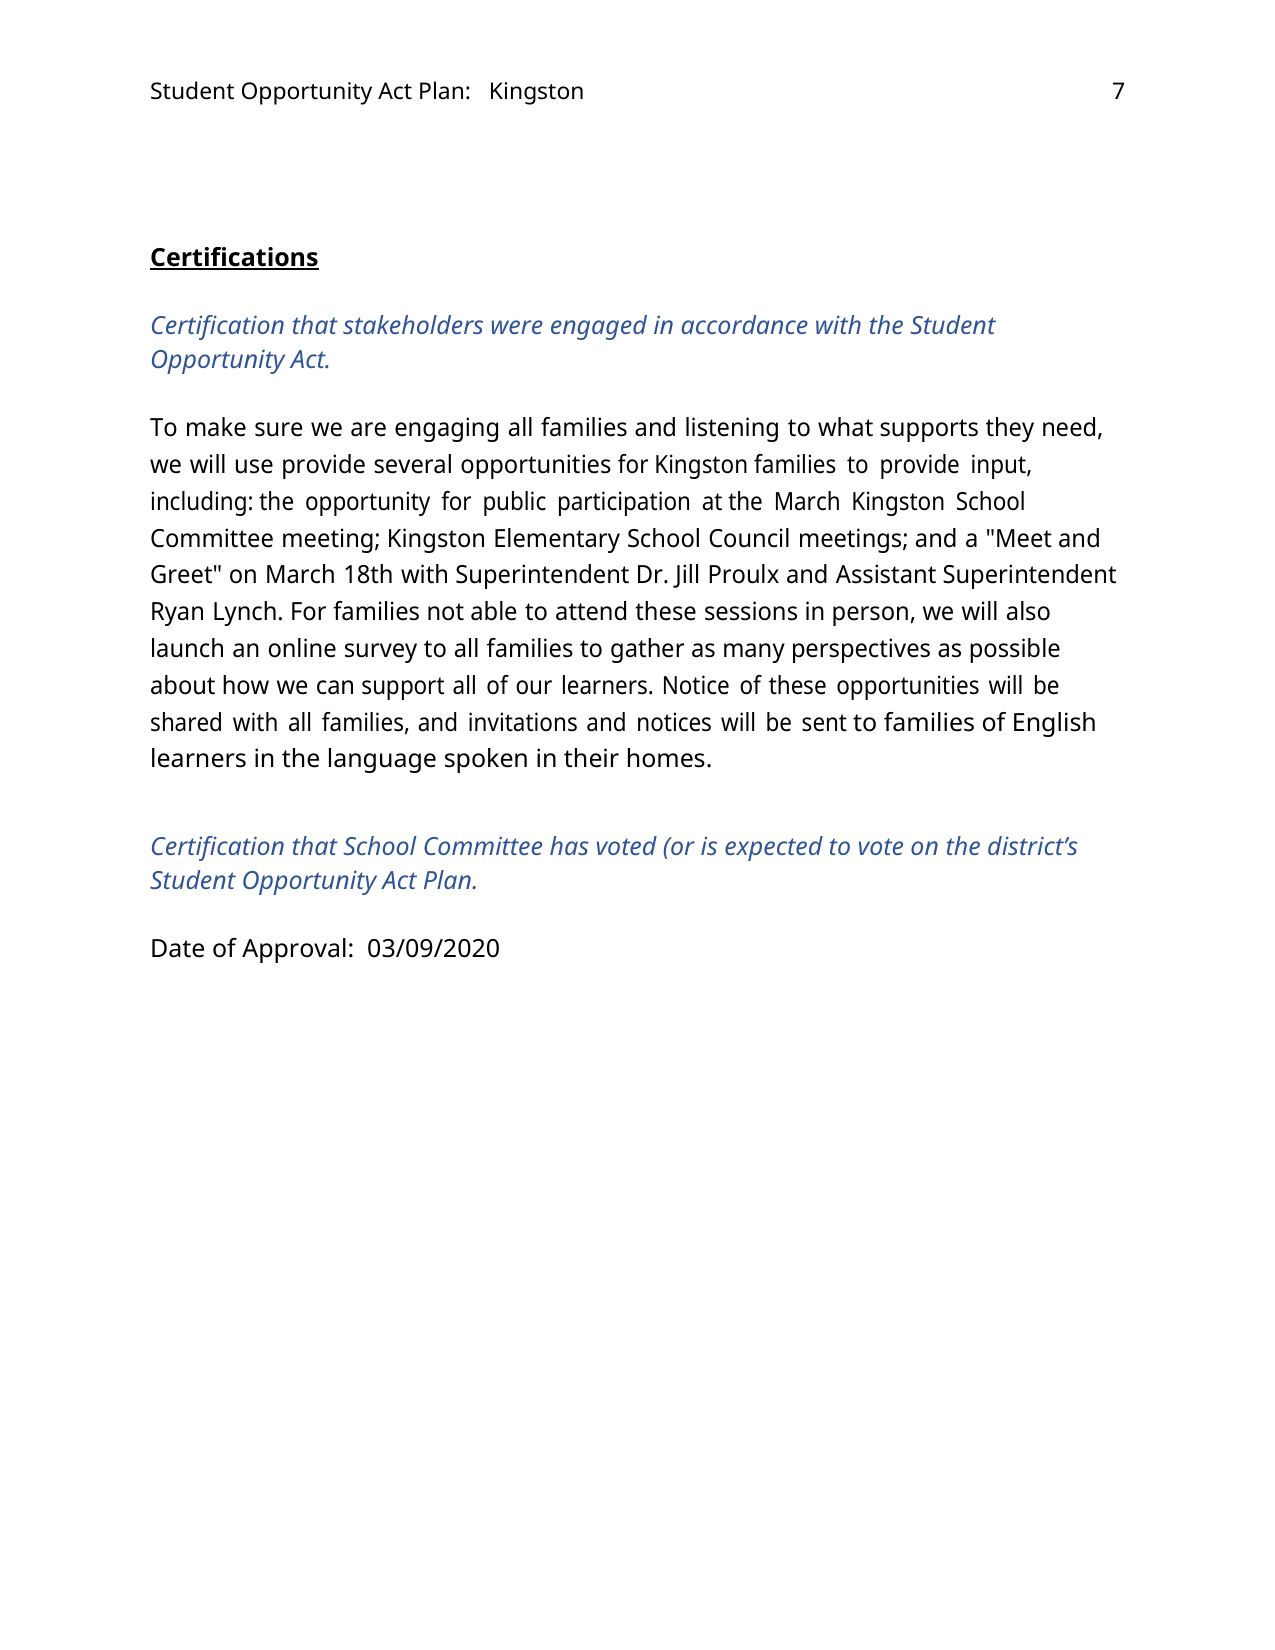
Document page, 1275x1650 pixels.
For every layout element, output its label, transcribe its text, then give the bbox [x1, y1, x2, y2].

text Certifications [150, 240, 1125, 274]
text Date of Approval: 03/09/2020 [150, 931, 1125, 965]
text Certification that stakeholders were engaged in accordance with the Student Opportunity Act. [150, 308, 1125, 376]
text Certification that School Committee has voted (or is expected to vote on the district’s Student Opportunity Act Plan. [150, 828, 1125, 897]
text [150, 410, 1125, 775]
